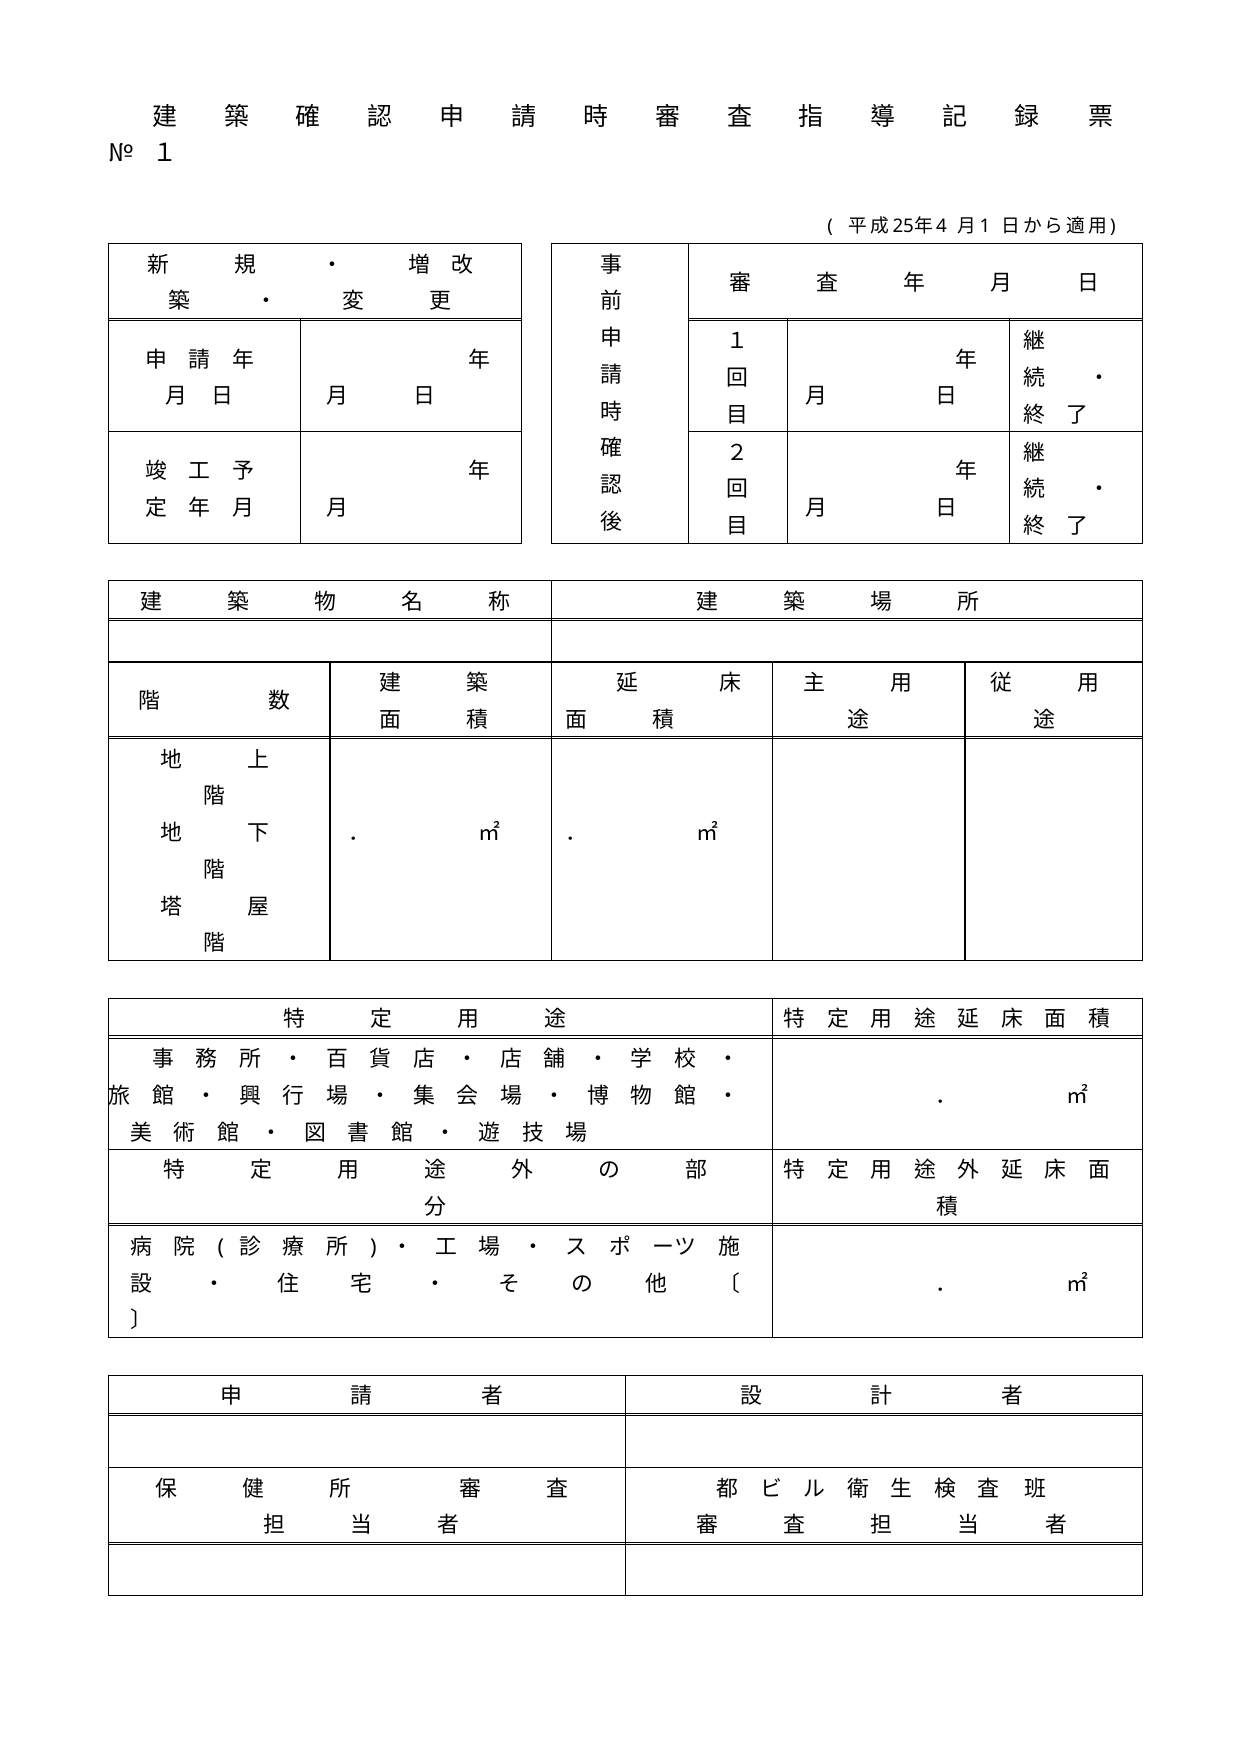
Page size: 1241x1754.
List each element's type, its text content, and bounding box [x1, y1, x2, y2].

table_cell 継続・終了 [1010, 432, 1142, 542]
table_cell 病院(診療所)・工場・スポーツ施設・住宅・その他〔 〕 [109, 1226, 772, 1337]
table_cell [626, 1416, 1142, 1467]
table_cell 地 上 階 地 下 階 塔 屋 階 [109, 739, 329, 960]
table_header 特 定 用 途 [109, 999, 772, 1035]
table_header 特定用途延床面積 [773, 999, 1142, 1035]
table_cell 年 月 日 [788, 432, 1009, 542]
text (平成25年4月1日から適用) [108, 169, 1132, 243]
table_header 審 査 年 月 日 [689, 244, 1142, 318]
table_header 新 規 ・ 増改築 ・ 変 更 [109, 244, 521, 318]
table_cell ２回目 [689, 432, 787, 542]
table_cell [626, 1545, 1142, 1595]
table_cell 申請年月日 [109, 321, 300, 431]
table_cell [552, 621, 1142, 661]
table_cell 延 床 面 積 [552, 663, 772, 736]
table_cell 建 築 面 積 [331, 663, 551, 736]
table_cell 継続・終了 [1010, 321, 1142, 431]
table_header 事 前 申 請 時 確 認 後 [552, 244, 688, 542]
table_cell [966, 739, 1142, 960]
text 建築確認申請時審査指導記録票 №１ [108, 96, 1132, 169]
table_cell 特 定 用 途 外 の 部 分 [109, 1150, 772, 1223]
table_cell 年 月 [301, 432, 521, 542]
table_cell 年 月 日 [788, 321, 1009, 431]
table_cell [109, 621, 551, 661]
table_cell 主 用 途 [773, 663, 964, 736]
table_cell ． ㎡ [773, 1039, 1142, 1149]
table_cell ． ㎡ [331, 739, 551, 960]
table_header 建 築 場 所 [552, 581, 1142, 618]
table_cell 特定用途外延床面積 [773, 1150, 1142, 1223]
table_cell ． ㎡ [773, 1226, 1142, 1337]
table_cell 階 数 [109, 663, 329, 736]
table_cell １回目 [689, 321, 787, 431]
table_cell 保 健 所 審 査 担 当 者 [109, 1468, 625, 1542]
table_cell ． ㎡ [552, 739, 772, 960]
table_cell 竣工予定年月 [109, 432, 300, 542]
table_cell [109, 1416, 625, 1467]
table_cell 年 月 日 [301, 321, 521, 431]
table_cell [773, 739, 964, 960]
table_header [522, 243, 551, 542]
table_header 建 築 物 名 称 [109, 581, 551, 618]
table_header 申 請 者 [109, 1376, 625, 1412]
table_cell [109, 1545, 625, 1595]
table_cell 事務所・百貨店・店舗・学校・旅館・興行場・集会場・博物館・ 美術館・図書館・遊技場 [109, 1039, 772, 1149]
table_cell 都ビル衛生検査班 審 査 担 当 者 [626, 1468, 1142, 1542]
table_cell 従 用 途 [966, 663, 1142, 736]
table_header 設 計 者 [626, 1376, 1142, 1412]
